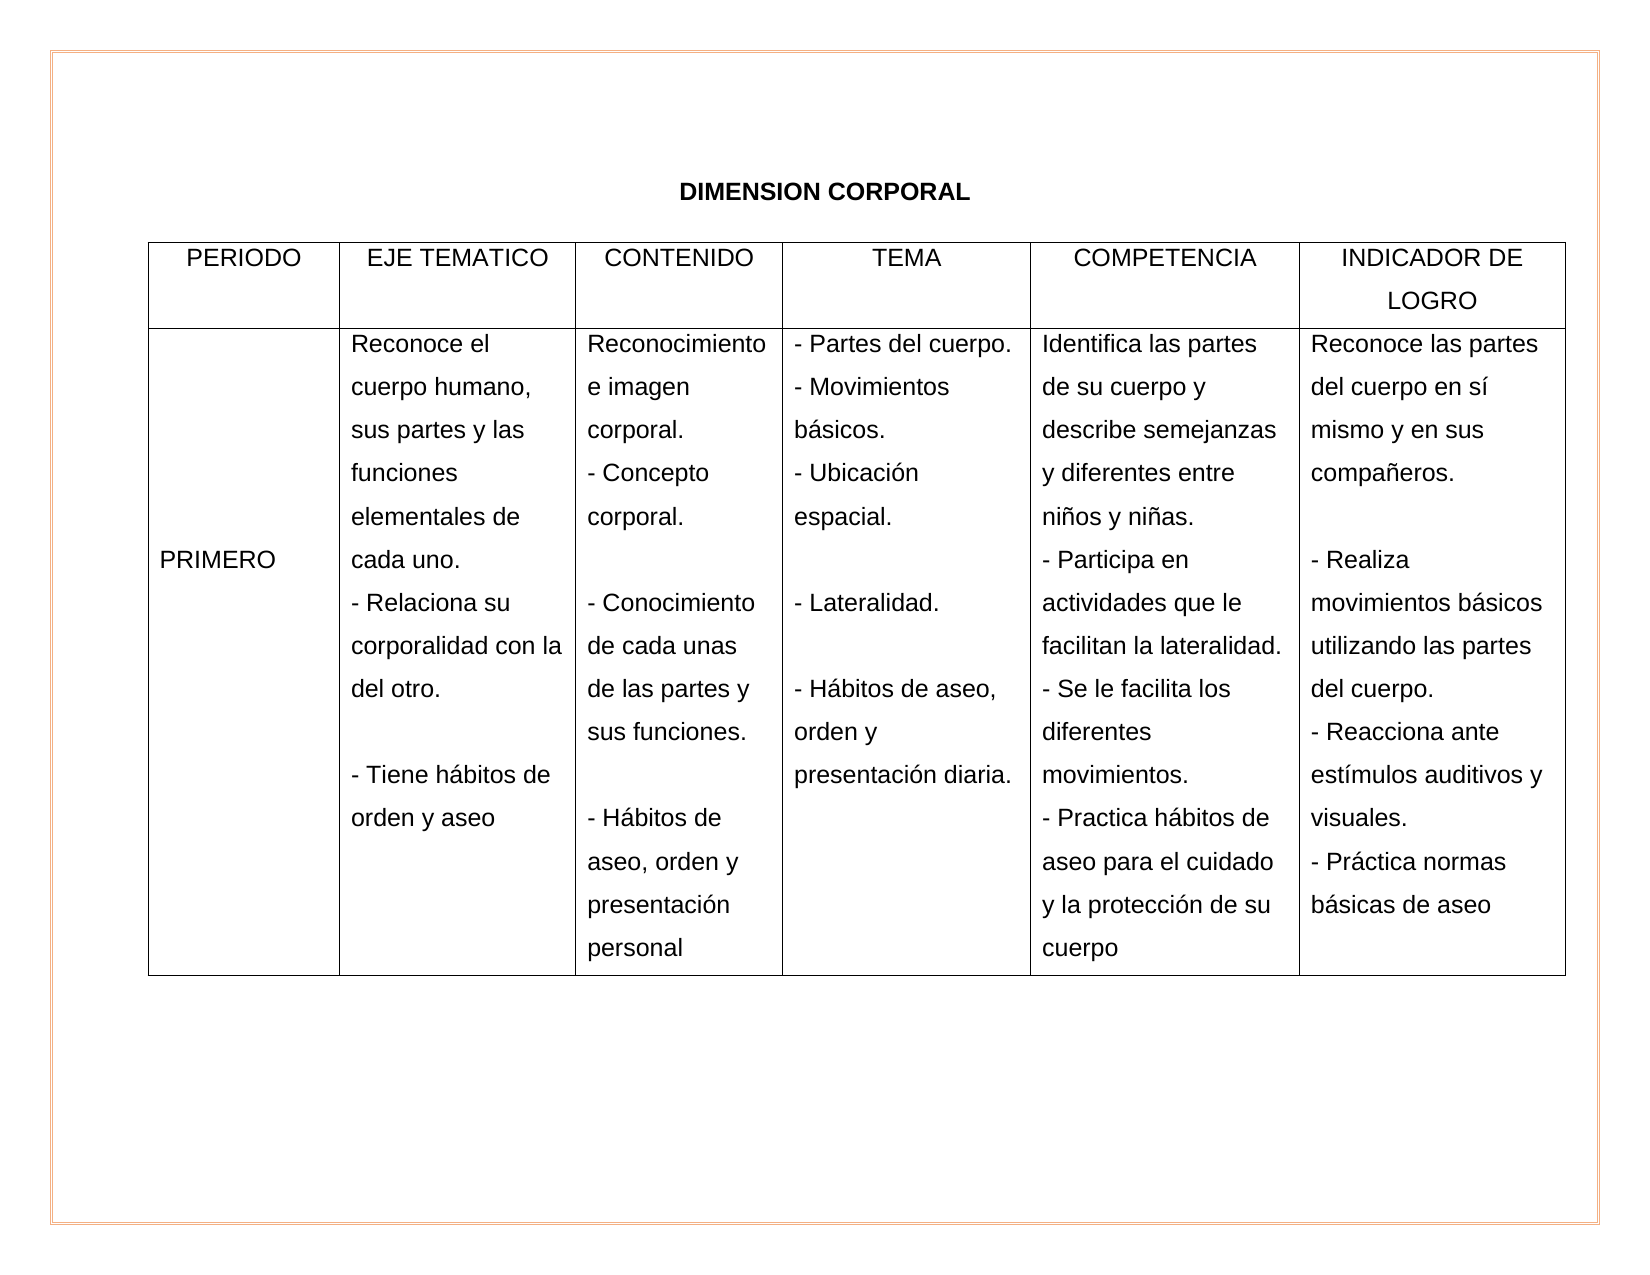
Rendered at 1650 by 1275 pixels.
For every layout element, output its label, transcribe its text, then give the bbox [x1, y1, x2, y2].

table_header TEMA [783, 243, 1030, 328]
table_cell Reconocimiento e imagen corporal. - Concepto corporal. - Conocimiento de cada unas de las partes y sus funciones. - Hábitos de aseo, orden y presentación personal [576, 329, 782, 974]
table_header CONTENIDO [576, 243, 782, 328]
text DIMENSION CORPORAL [148, 177, 1502, 206]
table_cell Reconoce el cuerpo humano, sus partes y las funciones elementales de cada uno. - Relaciona su corporalidad con la del otro. - Tiene hábitos de orden y aseo [340, 329, 575, 974]
table_header INDICADOR DE LOGRO [1300, 243, 1565, 328]
table_cell PRIMERO [149, 329, 339, 974]
table_header COMPETENCIA [1031, 243, 1299, 328]
table_cell Identifica las partes de su cuerpo y describe semejanzas y diferentes entre niños y niñas. - Participa en actividades que le facilitan la lateralidad. - Se le facilita los diferentes movimientos. - Practica hábitos de aseo para el cuidado y la protección de su cuerpo [1031, 329, 1299, 974]
table_cell Reconoce las partes del cuerpo en sí mismo y en sus compañeros. - Realiza movimientos básicos utilizando las partes del cuerpo. - Reacciona ante estímulos auditivos y visuales. - Práctica normas básicas de aseo [1300, 329, 1565, 974]
table_header EJE TEMATICO [340, 243, 575, 328]
table_header PERIODO [149, 243, 339, 328]
table_cell - Partes del cuerpo. - Movimientos básicos. - Ubicación espacial. - Lateralidad. - Hábitos de aseo, orden y presentación diaria. [783, 329, 1030, 974]
